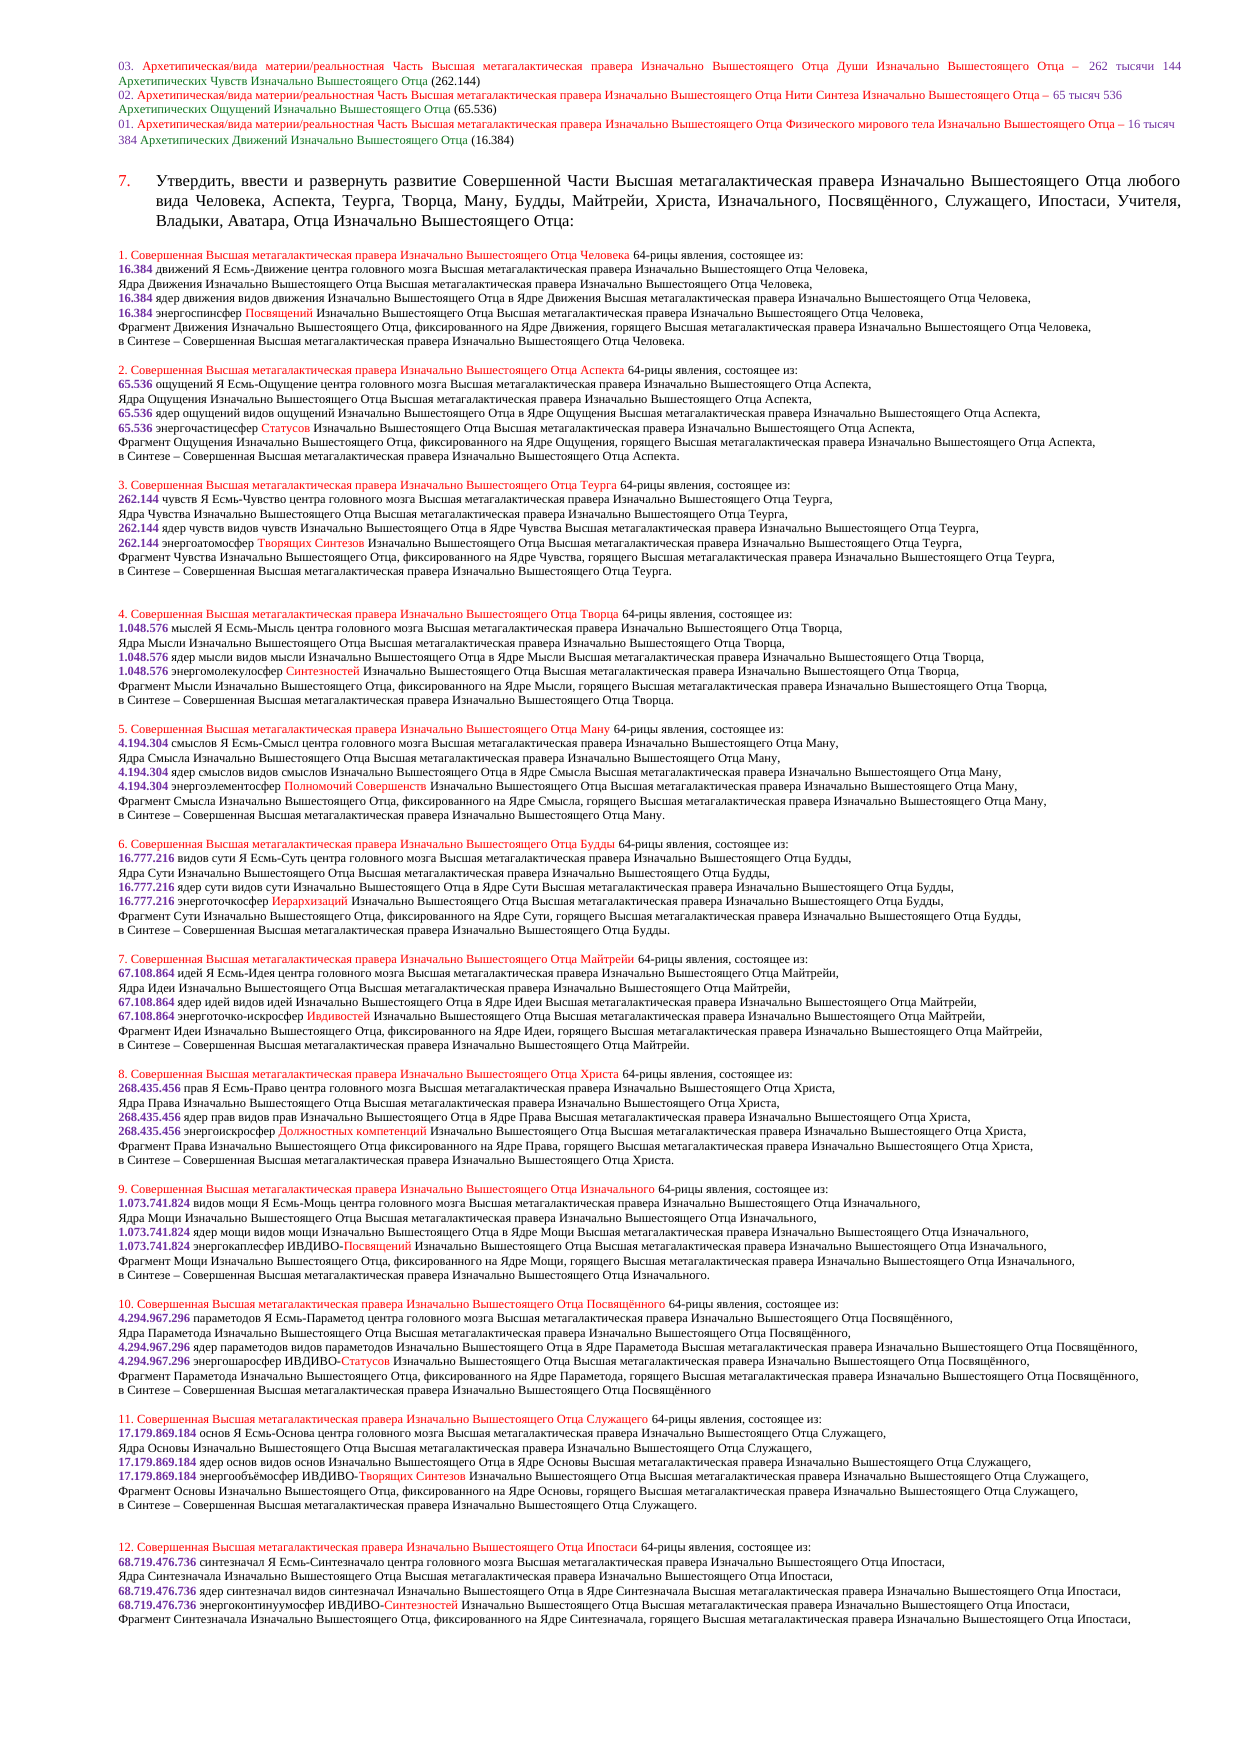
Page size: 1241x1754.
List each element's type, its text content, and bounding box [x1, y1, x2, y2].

text Ядра Сути Изначально Вышестоящего Отца Высшая метагалактическая правера Изначально Вышестоящего Отца Будды, [118, 865, 1181, 880]
text 1.073.741.824 энергокаплесфер ИВДИВО-Посвящений Изначально Вышестоящего Отца Высшая метагалактическая правера Изначально Вышестоящего Отца Изначального, [118, 1239, 1181, 1253]
text Фрагмент Мысли Изначально Вышестоящего Отца, фиксированного на Ядре Мысли, горящего Высшая метагалактическая правера Изначально Вышестоящего Отца Творца, [118, 678, 1181, 693]
text 268.435.456 энергоискросфер Должностных компетенций Изначально Вышестоящего Отца Высшая метагалактическая правера Изначально Вышестоящего Отца Христа, [118, 1124, 1181, 1138]
text 16.384 ядер движения видов движения Изначально Вышестоящего Отца в Ядре Движения Высшая метагалактическая правера Изначально Вышестоящего Отца Человека, [118, 291, 1181, 305]
text в Синтезе – Совершенная Высшая метагалактическая правера Изначально Вышестоящего Отца Человека. [118, 334, 1181, 348]
text 6. Совершенная Высшая метагалактическая правера Изначально Вышестоящего Отца Будды 64-рицы явления, состоящее из: [118, 837, 1181, 851]
text 17.179.869.184 основ Я Есмь-Основа центра головного мозга Высшая метагалактическая правера Изначально Вышестоящего Отца Служащего, [118, 1426, 1181, 1440]
text 16.777.216 энерготочкосфер Иерархизаций Изначально Вышестоящего Отца Высшая метагалактическая правера Изначально Вышестоящего Отца Будды, [118, 894, 1181, 908]
text 65.536 ядер ощущений видов ощущений Изначально Вышестоящего Отца в Ядре Ощущения Высшая метагалактическая правера Изначально Вышестоящего Отца Аспекта, [118, 406, 1181, 420]
text 68.719.476.736 синтезначал Я Есмь-Синтезначало центра головного мозга Высшая метагалактическая правера Изначально Вышестоящего Отца Ипостаси, [118, 1554, 1181, 1569]
text 4. Совершенная Высшая метагалактическая правера Изначально Вышестоящего Отца Творца 64-рицы явления, состоящее из: [118, 607, 1181, 621]
text 4.294.967.296 параметодов Я Есмь-Параметод центра головного мозга Высшая метагалактическая правера Изначально Вышестоящего Отца Посвящённого, [118, 1311, 1181, 1325]
text Фрагмент Ощущения Изначально Вышестоящего Отца, фиксированного на Ядре Ощущения, горящего Высшая метагалактическая правера Изначально Вышестоящего Отца Аспекта, [118, 435, 1181, 449]
text 65.536 энергочастицесфер Статусов Изначально Вышестоящего Отца Высшая метагалактическая правера Изначально Вышестоящего Отца Аспекта, [118, 420, 1181, 435]
text Фрагмент Права Изначально Вышестоящего Отца фиксированного на Ядре Права, горящего Высшая метагалактическая правера Изначально Вышестоящего Отца Христа, [118, 1138, 1181, 1153]
text 4.194.304 энергоэлементосфер Полномочий Совершенств Изначально Вышестоящего Отца Высшая метагалактическая правера Изначально Вышестоящего Отца Ману, [118, 779, 1181, 793]
text Ядра Движения Изначально Вышестоящего Отца Высшая метагалактическая правера Изначально Вышестоящего Отца Человека, [118, 277, 1181, 291]
text 262.144 чувств Я Есмь-Чувство центра головного мозга Высшая метагалактическая правера Изначально Вышестоящего Отца Теурга, [118, 492, 1181, 507]
text 17.179.869.184 ядер основ видов основ Изначально Вышестоящего Отца в Ядре Основы Высшая метагалактическая правера Изначально Вышестоящего Отца Служащего, [118, 1455, 1181, 1469]
text 68.719.476.736 ядер синтезначал видов синтезначал Изначально Вышестоящего Отца в Ядре Синтезначала Высшая метагалактическая правера Изначально Вышестоящего Отца Ипостаси, [118, 1583, 1181, 1598]
text Фрагмент Параметода Изначально Вышестоящего Отца, фиксированного на Ядре Параметода, горящего Высшая метагалактическая правера Изначально Вышестоящего Отца Посвящённого, [118, 1368, 1181, 1383]
text Ядра Мощи Изначально Вышестоящего Отца Высшая метагалактическая правера Изначально Вышестоящего Отца Изначального, [118, 1210, 1181, 1225]
text Фрагмент Основы Изначально Вышестоящего Отца, фиксированного на Ядре Основы, горящего Высшая метагалактическая правера Изначально Вышестоящего Отца Служащего, [118, 1483, 1181, 1498]
text 4.194.304 смыслов Я Есмь-Смысл центра головного мозга Высшая метагалактическая правера Изначально Вышестоящего Отца Ману, [118, 736, 1181, 750]
text Ядра Синтезначала Изначально Вышестоящего Отца Высшая метагалактическая правера Изначально Вышестоящего Отца Ипостаси, [118, 1569, 1181, 1583]
text 3. Совершенная Высшая метагалактическая правера Изначально Вышестоящего Отца Теурга 64-рицы явления, состоящее из: [118, 478, 1181, 492]
text в Синтезе – Совершенная Высшая метагалактическая правера Изначально Вышестоящего Отца Майтрейи. [118, 1038, 1181, 1052]
text 16.384 движений Я Есмь-Движение центра головного мозга Высшая метагалактическая правера Изначально Вышестоящего Отца Человека, [118, 262, 1181, 277]
text 9. Совершенная Высшая метагалактическая правера Изначально Вышестоящего Отца Изначального 64-рицы явления, состоящее из: [118, 1182, 1181, 1196]
text 67.108.864 энерготочко-искросфер Ивдивостей Изначально Вышестоящего Отца Высшая метагалактическая правера Изначально Вышестоящего Отца Майтрейи, [118, 1009, 1181, 1023]
text в Синтезе – Совершенная Высшая метагалактическая правера Изначально Вышестоящего Отца Служащего. [118, 1498, 1181, 1512]
text Ядра Мысли Изначально Вышестоящего Отца Высшая метагалактическая правера Изначально Вышестоящего Отца Творца, [118, 635, 1181, 650]
text 1.073.741.824 видов мощи Я Есмь-Мощь центра головного мозга Высшая метагалактическая правера Изначально Вышестоящего Отца Изначального, [118, 1196, 1181, 1210]
text 1. Совершенная Высшая метагалактическая правера Изначально Вышестоящего Отца Человека 64-рицы явления, состоящее из: [118, 248, 1181, 262]
text Ядра Смысла Изначально Вышестоящего Отца Высшая метагалактическая правера Изначально Вышестоящего Отца Ману, [118, 750, 1181, 765]
text 12. Совершенная Высшая метагалактическая правера Изначально Вышестоящего Отца Ипостаси 64-рицы явления, состоящее из: [118, 1540, 1181, 1554]
text 65.536 ощущений Я Есмь-Ощущение центра головного мозга Высшая метагалактическая правера Изначально Вышестоящего Отца Аспекта, [118, 377, 1181, 392]
text 4.294.967.296 энергошаросфер ИВДИВО-Статусов Изначально Вышестоящего Отца Высшая метагалактическая правера Изначально Вышестоящего Отца Посвящённого, [118, 1354, 1181, 1368]
text 5. Совершенная Высшая метагалактическая правера Изначально Вышестоящего Отца Ману 64-рицы явления, состоящее из: [118, 722, 1181, 736]
text 16.777.216 ядер сути видов сути Изначально Вышестоящего Отца в Ядре Сути Высшая метагалактическая правера Изначально Вышестоящего Отца Будды, [118, 880, 1181, 894]
text 7. Совершенная Высшая метагалактическая правера Изначально Вышестоящего Отца Майтрейи 64-рицы явления, состоящее из: [118, 952, 1181, 966]
text 16.777.216 видов сути Я Есмь-Суть центра головного мозга Высшая метагалактическая правера Изначально Вышестоящего Отца Будды, [118, 851, 1181, 865]
text 17.179.869.184 энергообъёмосфер ИВДИВО-Творящих Синтезов Изначально Вышестоящего Отца Высшая метагалактическая правера Изначально Вышестоящего Отца Служащего, [118, 1469, 1181, 1483]
text в Синтезе – Совершенная Высшая метагалактическая правера Изначально Вышестоящего Отца Творца. [118, 693, 1181, 707]
text 262.144 ядер чувств видов чувств Изначально Вышестоящего Отца в Ядре Чувства Высшая метагалактическая правера Изначально Вышестоящего Отца Теурга, [118, 521, 1181, 535]
text в Синтезе – Совершенная Высшая метагалактическая правера Изначально Вышестоящего Отца Христа. [118, 1153, 1181, 1167]
text Фрагмент Чувства Изначально Вышестоящего Отца, фиксированного на Ядре Чувства, горящего Высшая метагалактическая правера Изначально Вышестоящего Отца Теурга, [118, 550, 1181, 564]
text 67.108.864 ядер идей видов идей Изначально Вышестоящего Отца в Ядре Идеи Высшая метагалактическая правера Изначально Вышестоящего Отца Майтрейи, [118, 995, 1181, 1009]
text 16.384 энергоспинсфер Посвящений Изначально Вышестоящего Отца Высшая метагалактическая правера Изначально Вышестоящего Отца Человека, [118, 305, 1181, 320]
text 2. Совершенная Высшая метагалактическая правера Изначально Вышестоящего Отца Аспекта 64-рицы явления, состоящее из: [118, 363, 1181, 377]
text Фрагмент Идеи Изначально Вышестоящего Отца, фиксированного на Ядре Идеи, горящего Высшая метагалактическая правера Изначально Вышестоящего Отца Майтрейи, [118, 1023, 1181, 1038]
text 1.048.576 энергомолекулосфер Синтезностей Изначально Вышестоящего Отца Высшая метагалактическая правера Изначально Вышестоящего Отца Творца, [118, 664, 1181, 678]
text 10. Совершенная Высшая метагалактическая правера Изначально Вышестоящего Отца Посвящённого 64-рицы явления, состоящее из: [118, 1297, 1181, 1311]
text 11. Совершенная Высшая метагалактическая правера Изначально Вышестоящего Отца Служащего 64-рицы явления, состоящее из: [118, 1412, 1181, 1426]
text 03. Архетипическая/вида материи/реальностная Часть Высшая метагалактическая правера Изначально Вышестоящего Отца Души Изначально Вышестоящего Отца – 262 тысячи 144 Архетипических Чувств Изначально Вышестоящего Отца (262.144) [118, 59, 1181, 88]
text 268.435.456 прав Я Есмь-Право центра головного мозга Высшая метагалактическая правера Изначально Вышестоящего Отца Христа, [118, 1081, 1181, 1095]
text Фрагмент Сути Изначально Вышестоящего Отца, фиксированного на Ядре Сути, горящего Высшая метагалактическая правера Изначально Вышестоящего Отца Будды, [118, 908, 1181, 923]
text Ядра Основы Изначально Вышестоящего Отца Высшая метагалактическая правера Изначально Вышестоящего Отца Служащего, [118, 1440, 1181, 1455]
text 262.144 энергоатомосфер Творящих Синтезов Изначально Вышестоящего Отца Высшая метагалактическая правера Изначально Вышестоящего Отца Теурга, [118, 535, 1181, 550]
text в Синтезе – Совершенная Высшая метагалактическая правера Изначально Вышестоящего Отца Теурга. [118, 564, 1181, 578]
text 68.719.476.736 энергоконтинуумосфер ИВДИВО-Синтезностей Изначально Вышестоящего Отца Высшая метагалактическая правера Изначально Вышестоящего Отца Ипостаси, [118, 1598, 1181, 1612]
text Фрагмент Синтезначала Изначально Вышестоящего Отца, фиксированного на Ядре Синтезначала, горящего Высшая метагалактическая правера Изначально Вышестоящего Отца Ипостаси, [118, 1612, 1181, 1626]
text Фрагмент Движения Изначально Вышестоящего Отца, фиксированного на Ядре Движения, горящего Высшая метагалактическая правера Изначально Вышестоящего Отца Человека, [118, 320, 1181, 334]
text 02. Архетипическая/вида материи/реальностная Часть Высшая метагалактическая правера Изначально Вышестоящего Отца Нити Синтеза Изначально Вышестоящего Отца – 65 тысяч 536 Архетипических Ощущений Изначально Вышестоящего Отца (65.536) [118, 88, 1181, 117]
text 4.294.967.296 ядер параметодов видов параметодов Изначально Вышестоящего Отца в Ядре Параметода Высшая метагалактическая правера Изначально Вышестоящего Отца Посвящённого, [118, 1340, 1181, 1354]
text 1.048.576 мыслей Я Есмь-Мысль центра головного мозга Высшая метагалактическая правера Изначально Вышестоящего Отца Творца, [118, 621, 1181, 635]
text 67.108.864 идей Я Есмь-Идея центра головного мозга Высшая метагалактическая правера Изначально Вышестоящего Отца Майтрейи, [118, 966, 1181, 980]
text в Синтезе – Совершенная Высшая метагалактическая правера Изначально Вышестоящего Отца Посвящённого [118, 1383, 1181, 1397]
text 1.048.576 ядер мысли видов мысли Изначально Вышестоящего Отца в Ядре Мысли Высшая метагалактическая правера Изначально Вышестоящего Отца Творца, [118, 650, 1181, 664]
text в Синтезе – Совершенная Высшая метагалактическая правера Изначально Вышестоящего Отца Ману. [118, 808, 1181, 822]
text Ядра Чувства Изначально Вышестоящего Отца Высшая метагалактическая правера Изначально Вышестоящего Отца Теурга, [118, 507, 1181, 521]
text Фрагмент Смысла Изначально Вышестоящего Отца, фиксированного на Ядре Смысла, горящего Высшая метагалактическая правера Изначально Вышестоящего Отца Ману, [118, 793, 1181, 808]
text Фрагмент Мощи Изначально Вышестоящего Отца, фиксированного на Ядре Мощи, горящего Высшая метагалактическая правера Изначально Вышестоящего Отца Изначального, [118, 1253, 1181, 1268]
text в Синтезе – Совершенная Высшая метагалактическая правера Изначально Вышестоящего Отца Будды. [118, 923, 1181, 937]
text 01. Архетипическая/вида материи/реальностная Часть Высшая метагалактическая правера Изначально Вышестоящего Отца Физического мирового тела Изначально Вышестоящего Отца – 16 тысяч 384 Архетипических Движений Изначально Вышестоящего Отца (16.384) [118, 117, 1181, 147]
text 4.194.304 ядер смыслов видов смыслов Изначально Вышестоящего Отца в Ядре Смысла Высшая метагалактическая правера Изначально Вышестоящего Отца Ману, [118, 765, 1181, 779]
text 8. Совершенная Высшая метагалактическая правера Изначально Вышестоящего Отца Христа 64-рицы явления, состоящее из: [118, 1067, 1181, 1081]
list Утвердить, ввести и развернуть развитие Совершенной Части Высшая метагалактическая правера Изначально Вышестоящего Отца любого вида Человека, Аспекта, Теурга, Творца, Ману, Будды, Майтрейи, Христа, Изначального, Посвящённого, Служащего, Ипостаси, Учителя, Владыки, Аватара, Отца Изначально Вышестоящего Отца: [118, 170, 1181, 230]
text Ядра Права Изначально Вышестоящего Отца Высшая метагалактическая правера Изначально Вышестоящего Отца Христа, [118, 1095, 1181, 1110]
text Ядра Параметода Изначально Вышестоящего Отца Высшая метагалактическая правера Изначально Вышестоящего Отца Посвящённого, [118, 1325, 1181, 1340]
text в Синтезе – Совершенная Высшая метагалактическая правера Изначально Вышестоящего Отца Изначального. [118, 1268, 1181, 1282]
text 268.435.456 ядер прав видов прав Изначально Вышестоящего Отца в Ядре Права Высшая метагалактическая правера Изначально Вышестоящего Отца Христа, [118, 1110, 1181, 1124]
text Ядра Ощущения Изначально Вышестоящего Отца Высшая метагалактическая правера Изначально Вышестоящего Отца Аспекта, [118, 392, 1181, 406]
text в Синтезе – Совершенная Высшая метагалактическая правера Изначально Вышестоящего Отца Аспекта. [118, 449, 1181, 463]
text 1.073.741.824 ядер мощи видов мощи Изначально Вышестоящего Отца в Ядре Мощи Высшая метагалактическая правера Изначально Вышестоящего Отца Изначального, [118, 1225, 1181, 1239]
text Ядра Идеи Изначально Вышестоящего Отца Высшая метагалактическая правера Изначально Вышестоящего Отца Майтрейи, [118, 980, 1181, 995]
